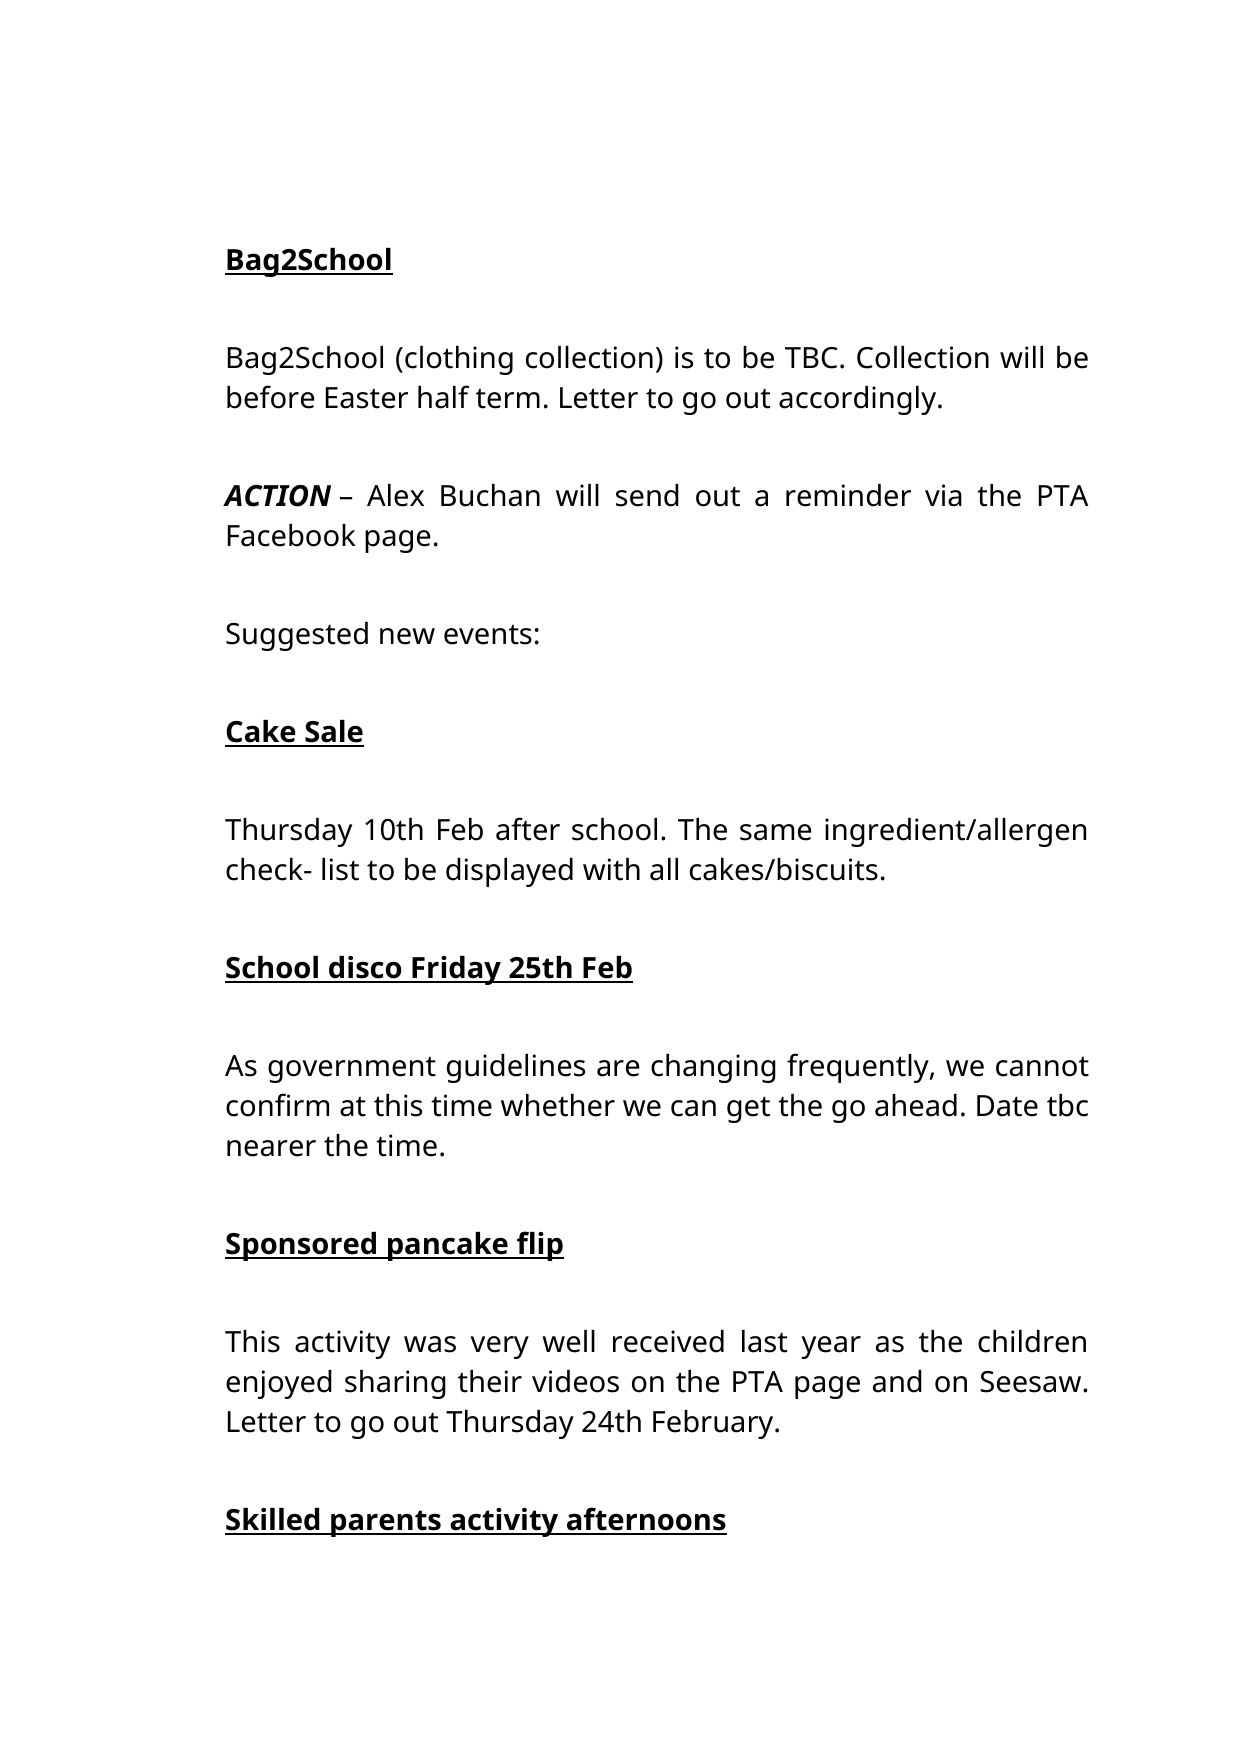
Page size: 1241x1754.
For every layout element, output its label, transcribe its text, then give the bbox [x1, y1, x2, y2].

text Bag2School (clothing collection) is to be TBC. Collection will be before Easter half term. Letter to go out accordingly. [225, 337, 1090, 417]
text ACTION – Alex Buchan will send out a reminder via the PTA Facebook page. [225, 475, 1090, 554]
text Skilled parents activity afternoons [225, 1499, 1090, 1539]
text Cake Sale [225, 711, 1090, 751]
text Suggested new events: [225, 613, 1090, 653]
text School disco Friday 25th Feb [225, 947, 1090, 987]
text Sponsored pancake flip [225, 1223, 1090, 1263]
text This activity was very well received last year as the children enjoyed sharing their videos on the PTA page and on Seesaw. Letter to go out Thursday 24th February. [225, 1322, 1090, 1441]
text As government guidelines are changing frequently, we cannot confirm at this time whether we can get the go ahead. Date tbc nearer the time. [225, 1046, 1090, 1165]
text Thursday 10th Feb after school. The same ingredient/allergen check- list to be displayed with all cakes/biscuits. [225, 809, 1090, 889]
text Bag2School [150, 239, 1090, 279]
